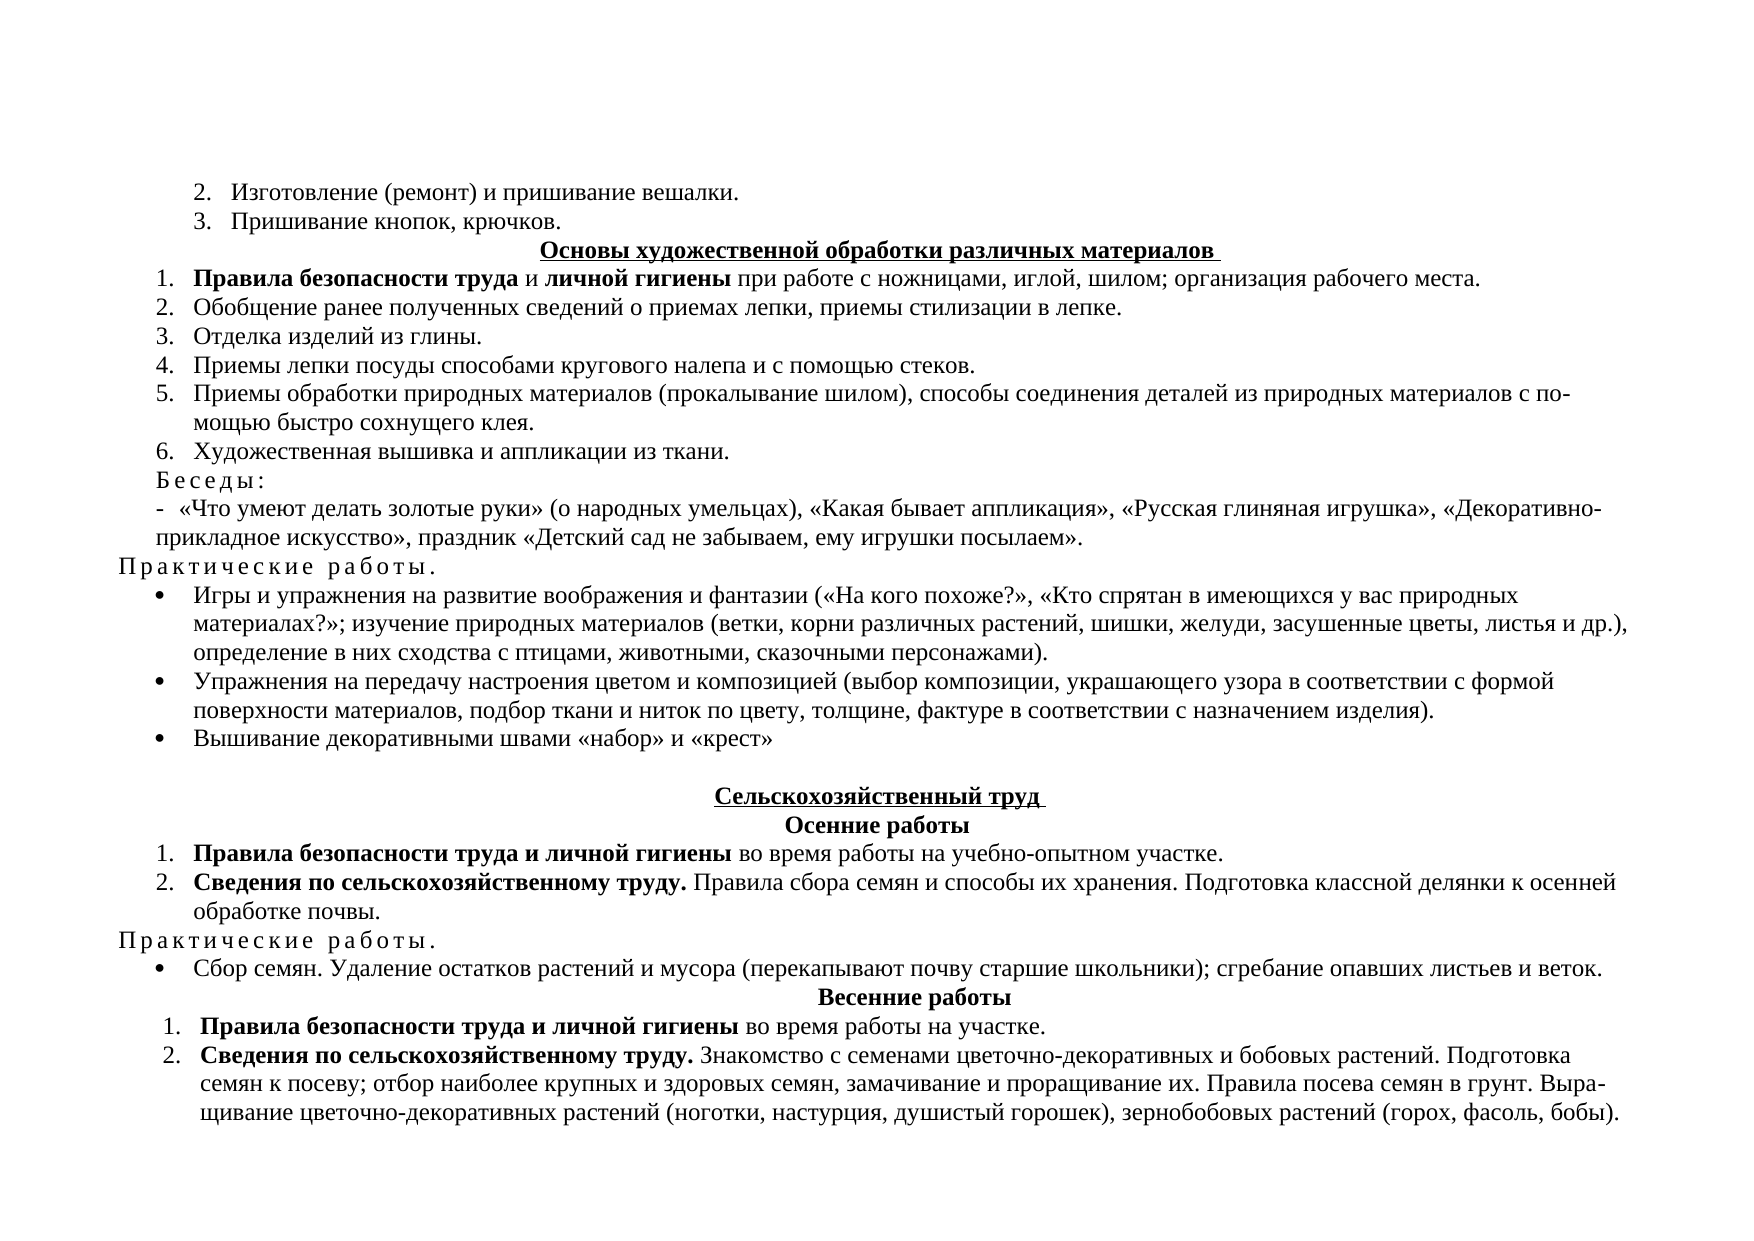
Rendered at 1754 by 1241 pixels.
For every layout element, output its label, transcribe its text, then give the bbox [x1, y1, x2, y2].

text Сельскохозяйственный труд [118, 781, 1636, 810]
list Сбор семян. Удаление остатков растений и мусора (перекапывают почву старшие школьники); сгребание опавших листьев и веток. [156, 953, 1636, 982]
list Правила безопасности труда и личной гигиены во время работы на учебно-опытном участке. [156, 838, 1636, 867]
list Вышивание декоративными швами «набор» и «крест» [156, 723, 1636, 752]
list Правила безопасности труда и личной гигиены при работе с ножницами, иглой, шилом; организация рабочего места. [156, 263, 1636, 292]
list Весенние работы [193, 982, 1636, 1011]
list Изготовление (ремонт) и пришивание вешалки. [193, 177, 1636, 206]
text Осенние работы [118, 810, 1636, 838]
list Приемы обработки природных материалов (прокалывание шилом), способы соединения деталей из природных материалов с помощью быстро сохнущего клея. [156, 378, 1636, 436]
list Художественная вышивка и аппликации из ткани. [156, 436, 1636, 465]
list Упражнения на передачу настроения цветом и композицией (выбор композиции, украшающего узора в соответствии с формой поверхности материалов, подбор ткани и ниток по цвету, толщине, фактуре в соответствии с назначением изделия). [156, 666, 1636, 723]
text Основы художественной обработки различных материалов [118, 235, 1636, 263]
list Обобщение ранее полученных сведений о приемах лепки, приемы стилизации в лепке. [156, 292, 1636, 321]
text Практические работы. [118, 551, 1636, 580]
text Беседы: [156, 465, 1636, 493]
list Сведения по сельскохозяйственному труду. Знакомство с семенами цветочно-декоративных и бобовых растений. Подготовка семян к посеву; отбор наиболее крупных и здоровых семян, замачивание и проращивание их. Правила посева семян в грунт. Выращивание цветочно-декоративных растений (ноготки, настурция, душистый горошек), зернобобовых растений (горох, фасоль, бобы). [162, 1040, 1636, 1126]
text Практические работы. [118, 925, 1636, 953]
list Отделка изделий из глины. [156, 321, 1636, 350]
text - «Что умеют делать золотые руки» (о народных умельцах), «Какая бывает аппликация», «Русская глиняная игрушка», «Декоративно-прикладное искусство», праздник «Детский сад не забываем, ему игрушки посылаем». [156, 493, 1636, 551]
list Приемы лепки посуды способами кругового налепа и с помощью стеков. [156, 350, 1636, 378]
list Пришивание кнопок, крючков. [193, 206, 1636, 235]
list Сведения по сельскохозяйственному труду. Правила сбора семян и способы их хранения. Подготовка классной делянки к осенней обработке почвы. [156, 867, 1636, 925]
list Правила безопасности труда и личной гигиены во время работы на участке. [162, 1011, 1636, 1040]
list Игры и упражнения на развитие воображения и фантазии («На кого похоже?», «Кто спрятан в имеющихся у вас природных материалах?»; изучение природных материалов (ветки, корни различных растений, шишки, желуди, засушенные цветы, листья и др.), определение в них сходства с птицами, животными, сказочными персонажами). [156, 580, 1636, 666]
